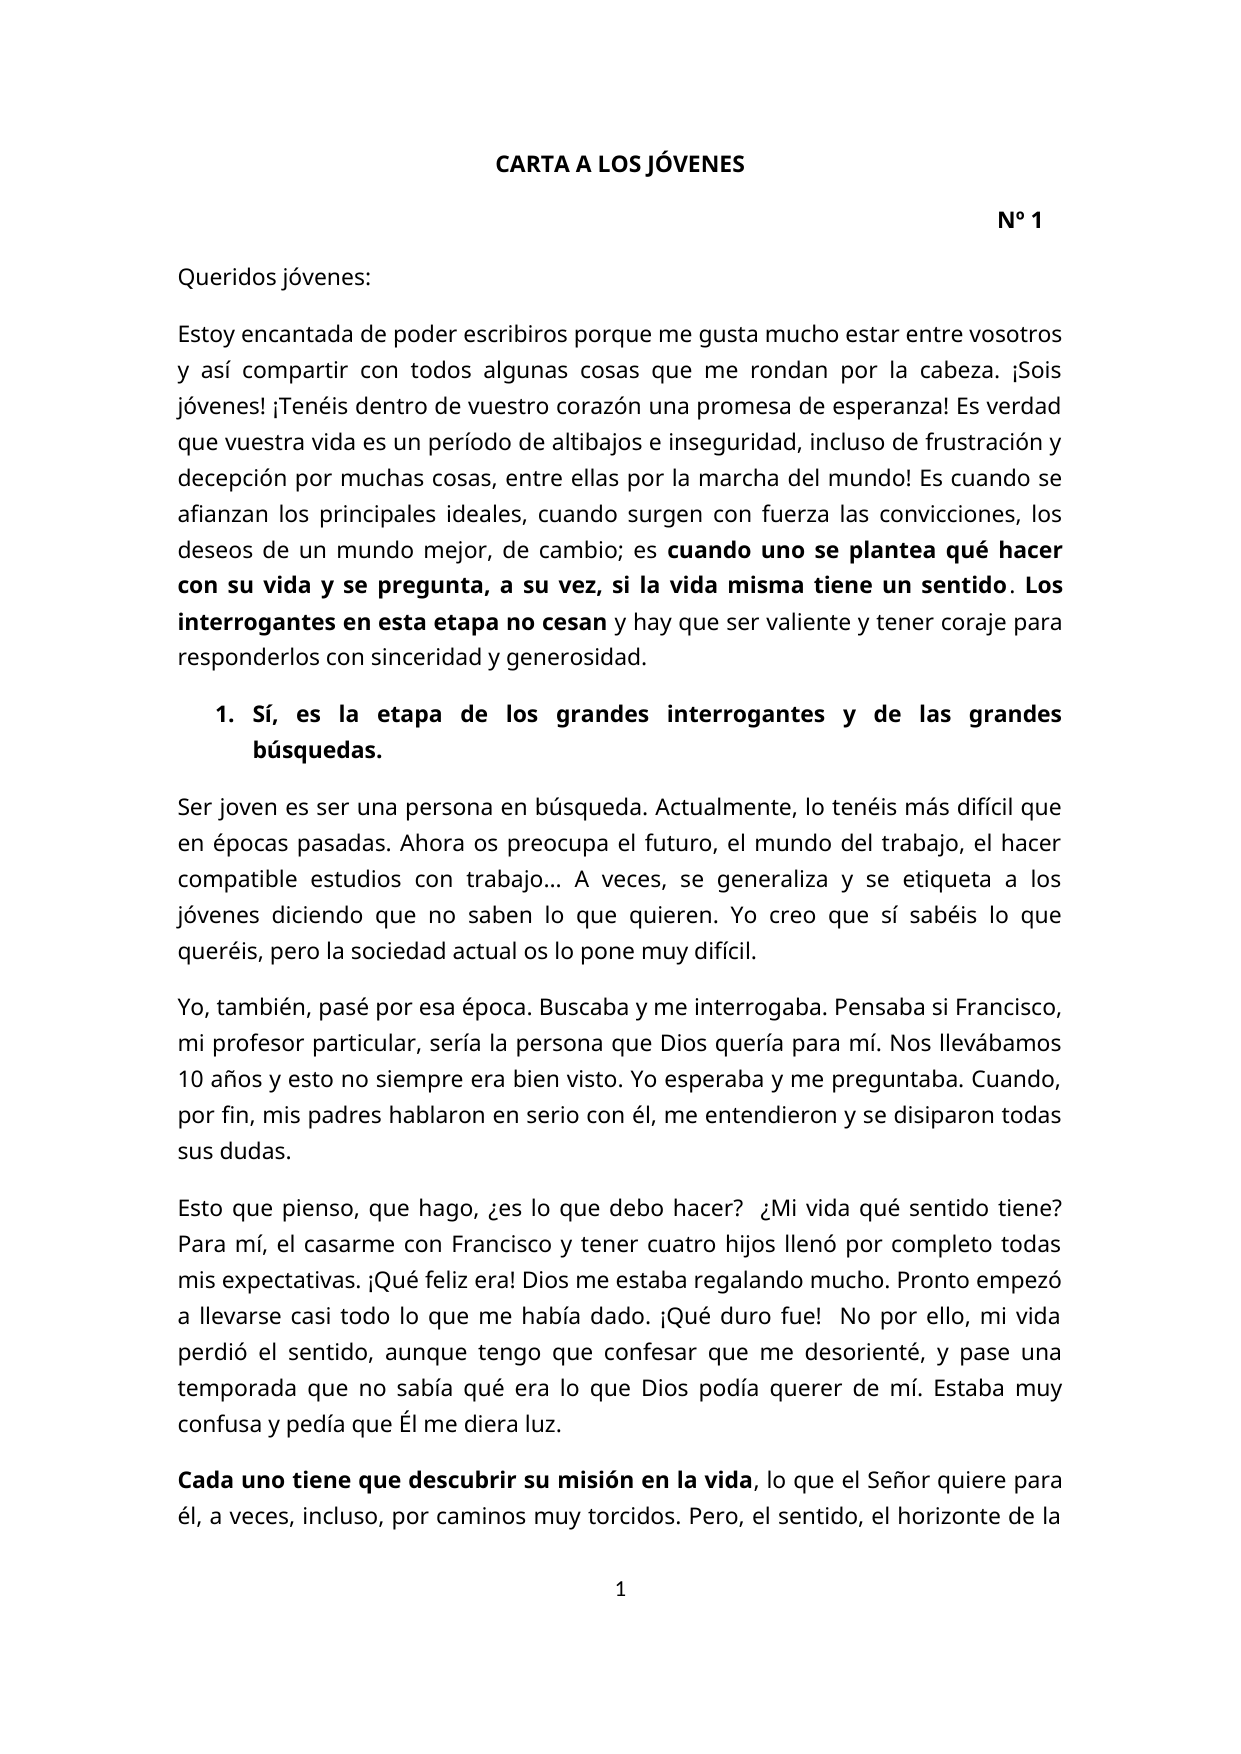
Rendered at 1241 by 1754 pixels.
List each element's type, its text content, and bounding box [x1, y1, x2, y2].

text Queridos jóvenes: [177, 261, 1063, 292]
text CARTA A LOS JÓVENES [177, 148, 1063, 179]
text Esto que pienso, que hago, ¿es lo que debo hacer? ¿Mi vida qué sentido tiene? Para mí, el casarme con Francisco y tener cuatro hijos llenó por completo todas mis expectativas. ¡Qué feliz era! Dios me estaba regalando mucho. Pronto empezó a llevarse casi todo lo que me había dado. ¡Qué duro fue! No por ello, mi vida perdió el sentido, aunque tengo que confesar que me desorienté, y pase una temporada que no sabía qué era lo que Dios podía querer de mí. Estaba muy confusa y pedía que Él me diera luz. [177, 1192, 1063, 1439]
text Ser joven es ser una persona en búsqueda. Actualmente, lo tenéis más difícil que en épocas pasadas. Ahora os preocupa el futuro, el mundo del trabajo, el hacer compatible estudios con trabajo… A veces, se generaliza y se etiqueta a los jóvenes diciendo que no saben lo que quieren. Yo creo que sí sabéis lo que queréis, pero la sociedad actual os lo pone muy difícil. [177, 791, 1063, 966]
text Estoy encantada de poder escribiros porque me gusta mucho estar entre vosotros y así compartir con todos algunas cosas que me rondan por la cabeza. ¡Sois jóvenes! ¡Tenéis dentro de vuestro corazón una promesa de esperanza! Es verdad que vuestra vida es un período de altibajos e inseguridad, incluso de frustración y decepción por muchas cosas, entre ellas por la marcha del mundo! Es cuando se afianzan los principales ideales, cuando surgen con fuerza las convicciones, los deseos de un mundo mejor, de cambio; es cuando uno se plantea qué hacer con su vida y se pregunta, a su vez, si la vida misma tiene un sentido. Los interrogantes en esta etapa no cesan y hay que ser valiente y tener coraje para responderlos con sinceridad y generosidad. [177, 318, 1063, 673]
text Yo, también, pasé por esa época. Buscaba y me interrogaba. Pensaba si Francisco, mi profesor particular, sería la persona que Dios quería para mí. Nos llevábamos 10 años y esto no siempre era bien visto. Yo esperaba y me preguntaba. Cuando, por fin, mis padres hablaron en serio con él, me entendieron y se disiparon todas sus dudas. [177, 991, 1063, 1166]
list Sí, es la etapa de los grandes interrogantes y de las grandes búsquedas. [215, 698, 1063, 765]
text Nº 1 [177, 204, 1063, 236]
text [177, 1464, 1063, 1531]
